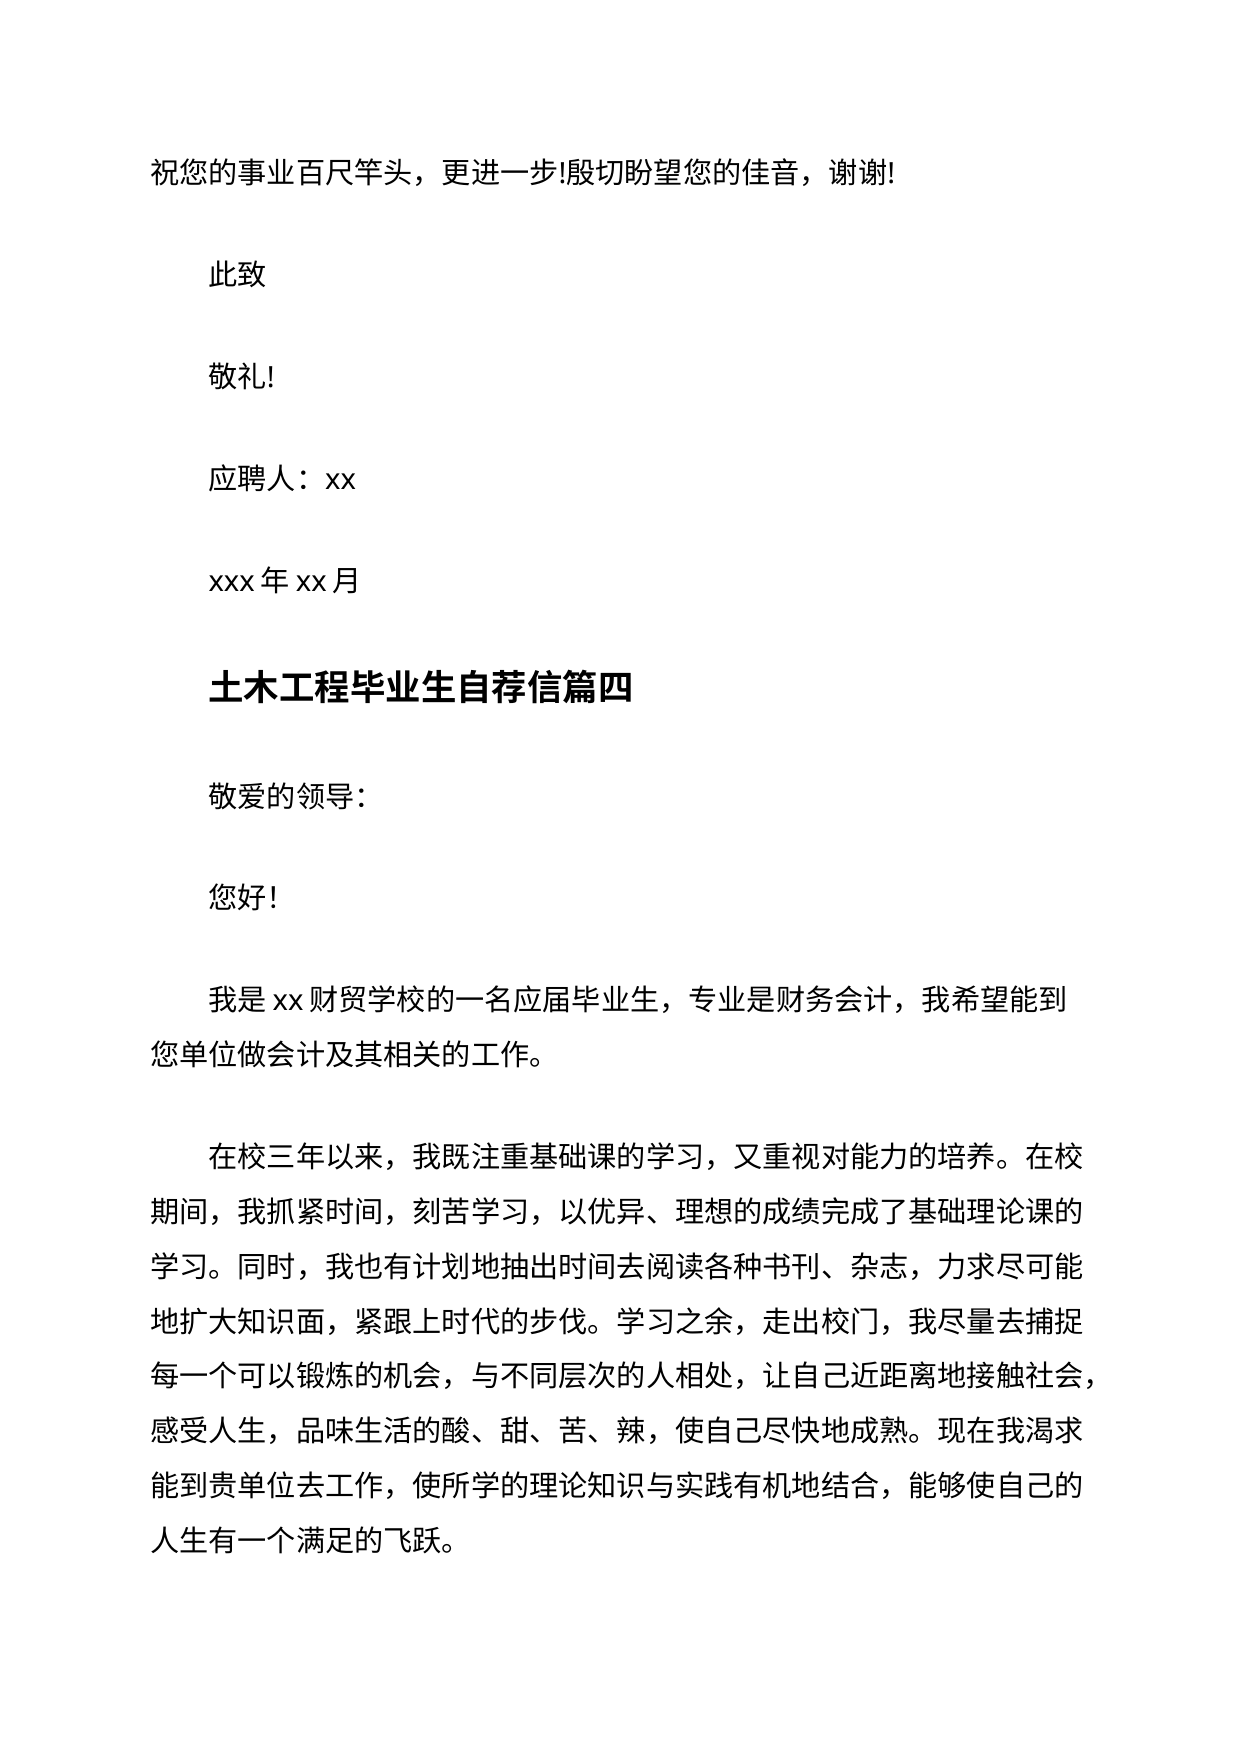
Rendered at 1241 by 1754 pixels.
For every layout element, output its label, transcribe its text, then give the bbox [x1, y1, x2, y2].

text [150, 150, 1090, 192]
text 土木工程毕业生自荐信篇四 [150, 660, 1090, 711]
text xxx年xx月 [150, 558, 1090, 600]
text 敬爱的领导： [150, 773, 1090, 815]
text 应聘人：xx [150, 456, 1090, 498]
text 在校三年以来，我既注重基础课的学习，又重视对能力的培养。在校期间，我抓紧时间，刻苦学习，以优异、理想的成绩完成了基础理论课的学习。同时，我也有计划地抽出时间去阅读各种书刊、杂志，力求尽可能地扩大知识面，紧跟上时代的步伐。学习之余，走出校门，我尽量去捕捉每一个可以锻炼的机会，与不同层次的人相处，让自己近距离地接触社会，感受人生，品味生活的酸、甜、苦、辣，使自己尽快地成熟。现在我渴求能到贵单位去工作，使所学的理论知识与实践有机地结合，能够使自己的人生有一个满足的飞跃。 [150, 1133, 1090, 1560]
text 此致 [150, 252, 1090, 294]
text 敬礼! [150, 354, 1090, 396]
text 您好！ [150, 875, 1090, 917]
text 我是xx财贸学校的一名应届毕业生，专业是财务会计，我希望能到您单位做会计及其相关的工作。 [150, 977, 1090, 1074]
